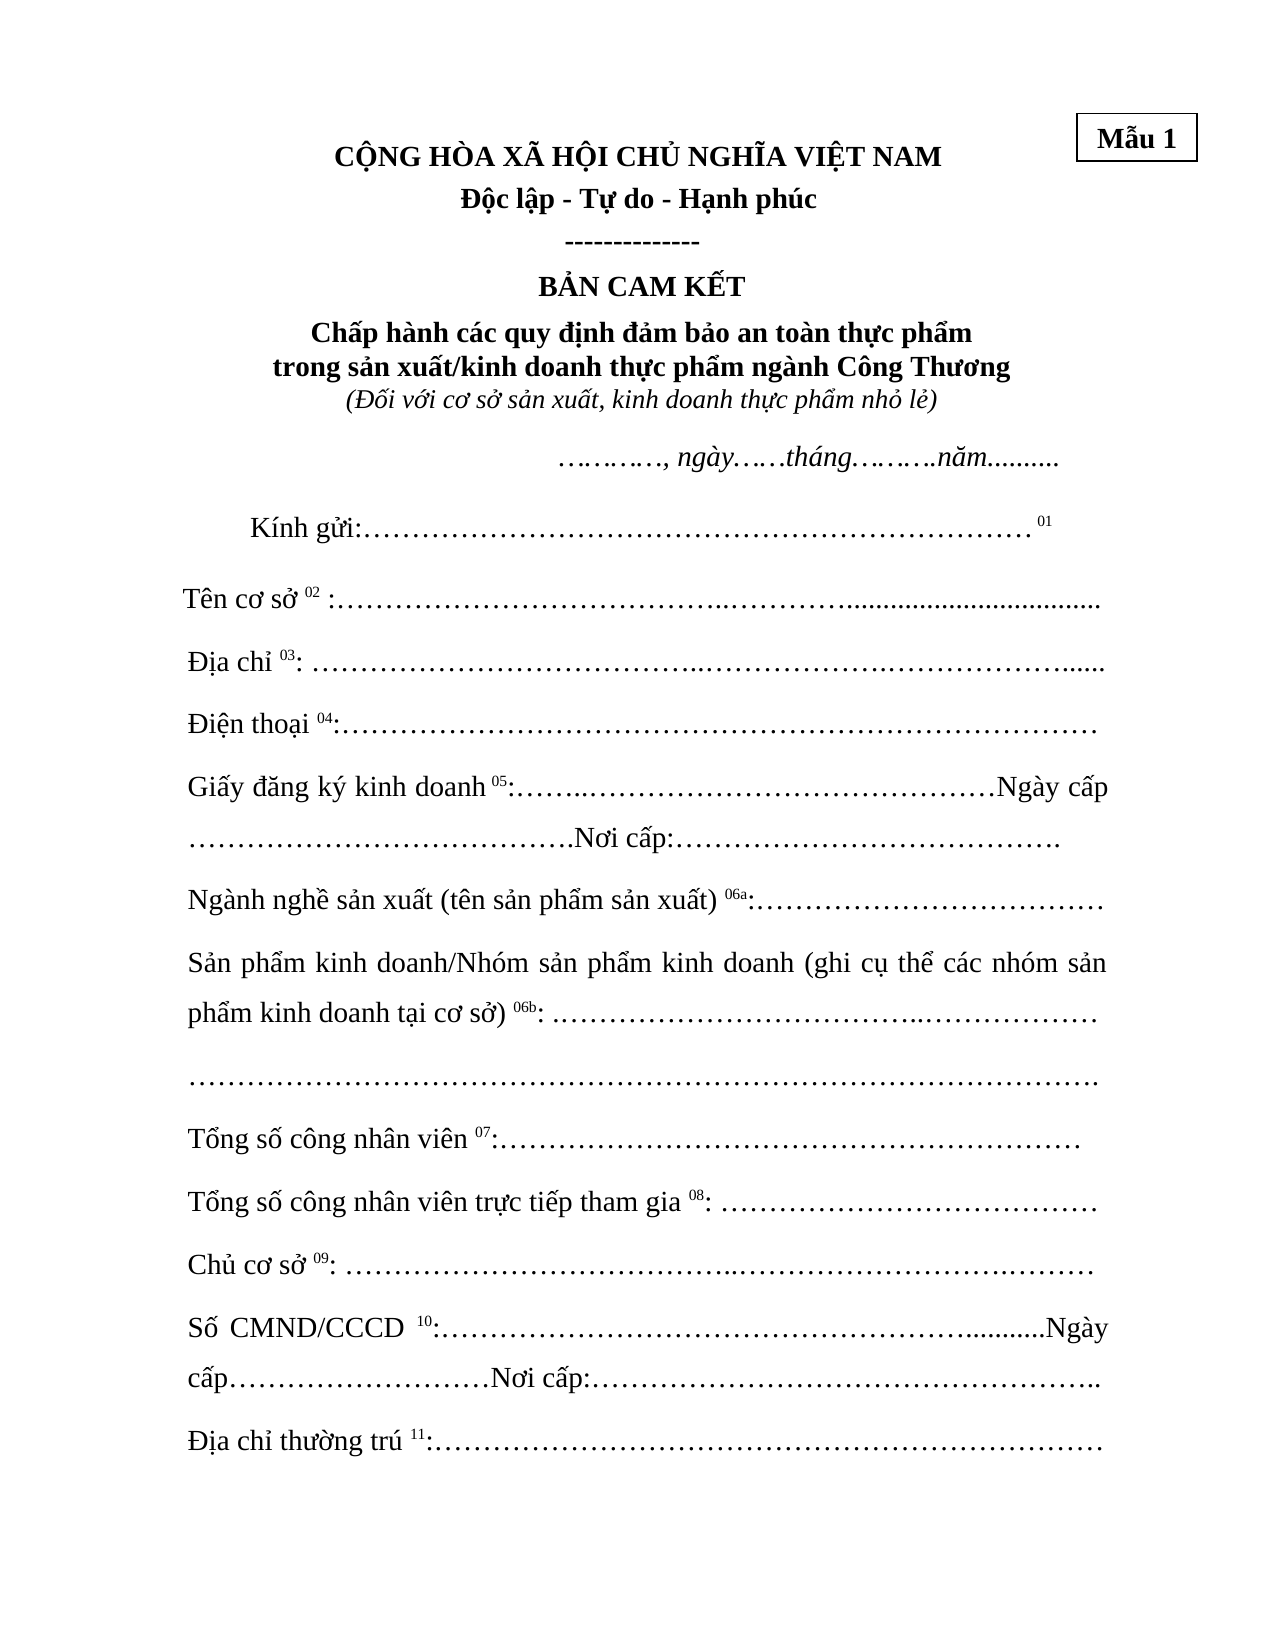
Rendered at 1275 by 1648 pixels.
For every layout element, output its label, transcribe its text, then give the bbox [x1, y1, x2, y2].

text BẢN CAM KẾT [175, 269, 1108, 303]
text Chủ cơ sở 09: …………………………………..……………………….……… [187, 1247, 1108, 1280]
text Giấy đăng ký kinh doanh 05:……..……………………………………Ngày cấp ………………………………….Nơi cấp:…………………………………. [187, 769, 1108, 853]
text Địa chỉ thường trú 11:…………………………………………………………… [187, 1423, 1108, 1456]
text …………………………………………………………………………………. [187, 1058, 1108, 1092]
text Tên cơ sở 02 :…………………………………..…………................................... [175, 581, 1108, 614]
text (Đối với cơ sở sản xuất, kinh doanh thực phẩm nhỏ lẻ) [175, 383, 1108, 414]
text Kính gửi:…………………………………………………………… 01 [175, 510, 1208, 543]
text Sản phẩm kinh doanh/Nhóm sản phẩm kinh doanh (ghi cụ thể các nhóm sản phẩm kinh doanh tại cơ sở) 06b: .………………………………..……………… [187, 945, 1108, 1029]
text Độc lập - Tự do - Hạnh phúc [204, 181, 1178, 215]
text Số CMND/CCCD 10:………………………………………………...........Ngày cấp………………………Nơi cấp:…………………………………………….. [187, 1310, 1108, 1393]
text …………, ngày……tháng……….năm.......... [175, 439, 1108, 472]
text Điện thoại 04:…………………………………………………………………… [187, 707, 1108, 740]
text Chấp hành các quy định đảm bảo an toàn thực phẩm [175, 316, 1108, 349]
subtitle CỘNG HÒA XÃ HỘI CHỦ NGHĨA VIỆT NAM [281, 139, 996, 173]
text Tổng số công nhân viên trực tiếp tham gia 08: ………………………………… [187, 1184, 1108, 1218]
text -------------- [204, 223, 1060, 257]
text trong sản xuất/kinh doanh thực phẩm ngành Công Thương [175, 349, 1108, 383]
text Tổng số công nhân viên 07:…………………………………………………… [187, 1121, 1108, 1155]
text Ngành nghề sản xuất (tên sản phẩm sản xuất) 06a:……………………………… [187, 882, 1108, 916]
text Địa chỉ 03: …………………………………..……………….………………...... [187, 644, 1108, 677]
